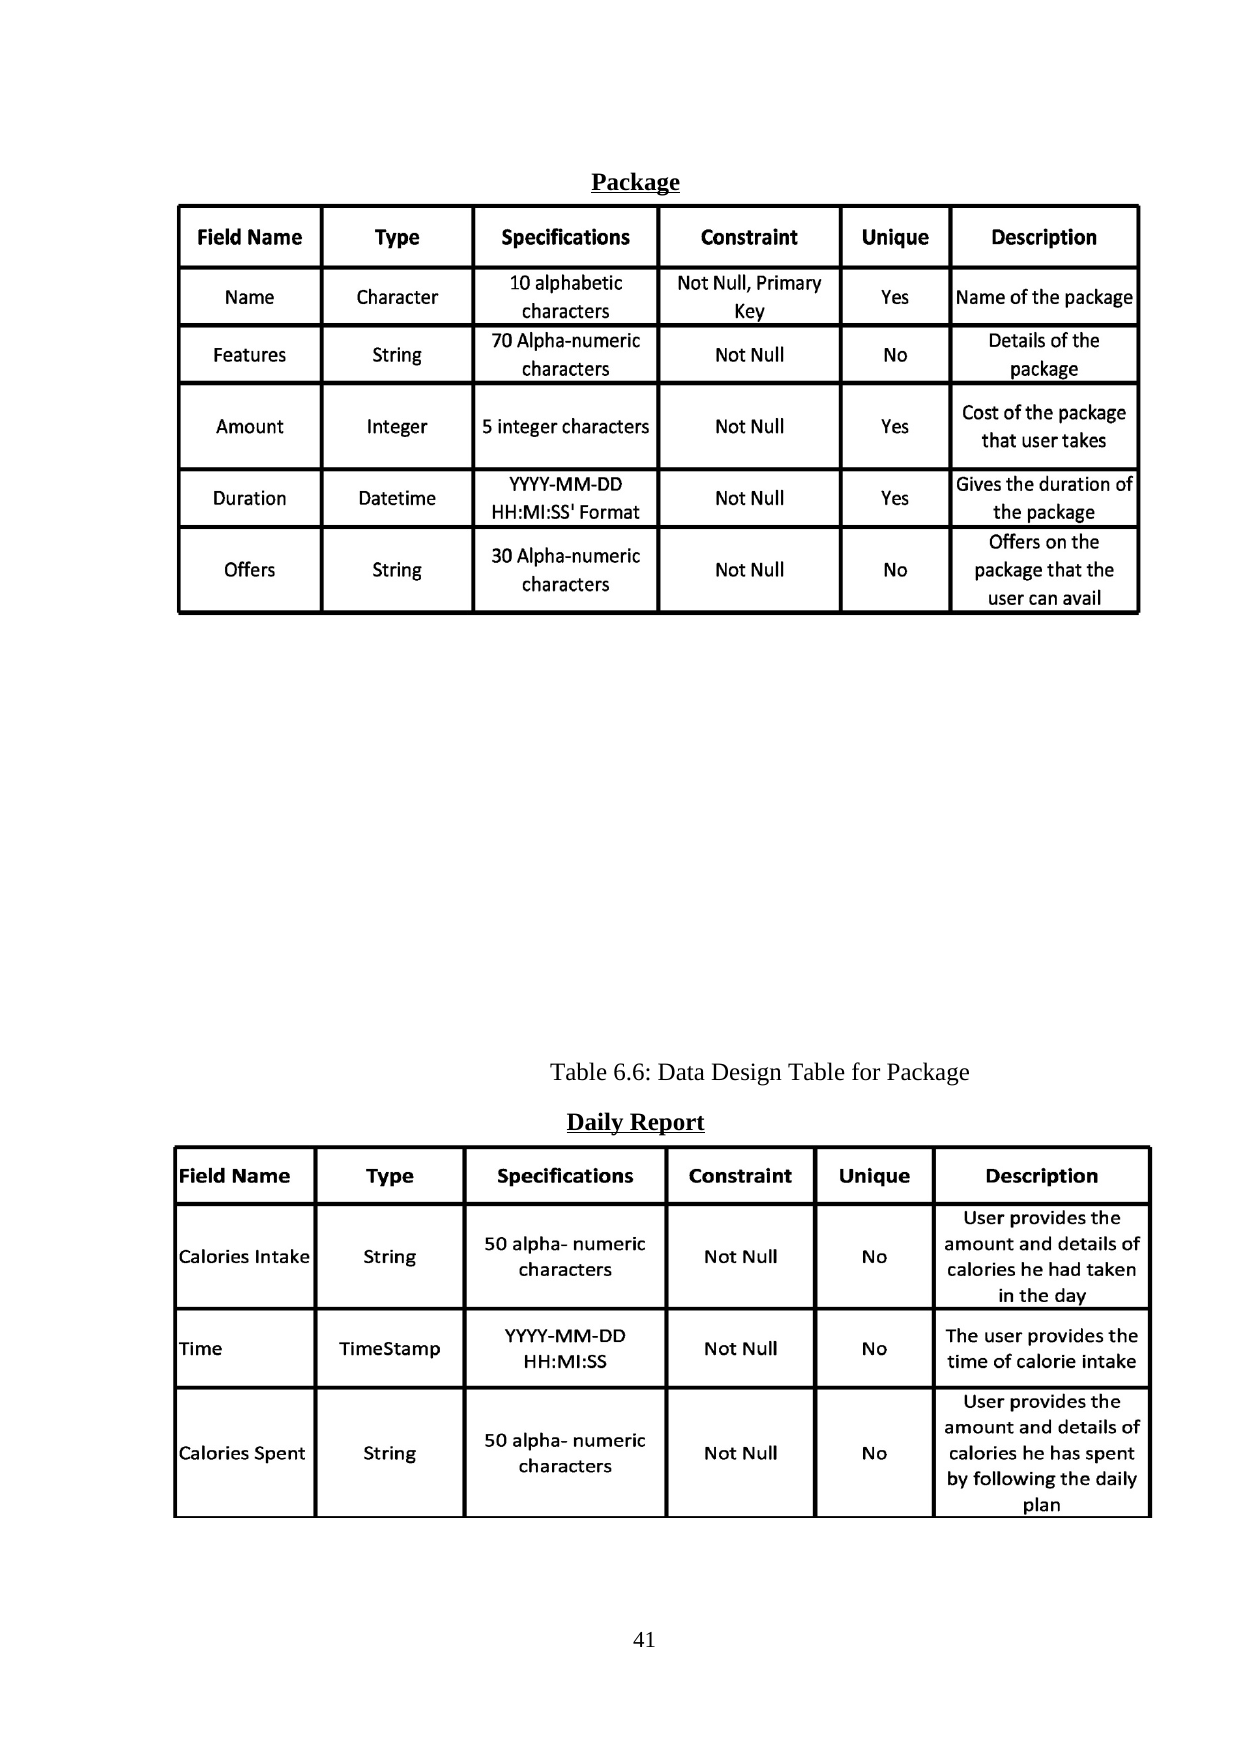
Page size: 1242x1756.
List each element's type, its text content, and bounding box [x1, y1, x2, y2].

text Package [106, 167, 1090, 195]
text Daily Report [106, 1107, 1090, 1136]
picture [167, 1141, 1159, 1521]
picture [167, 198, 1147, 624]
text Table 6.6: Data Design Table for Package [481, 1057, 1090, 1086]
